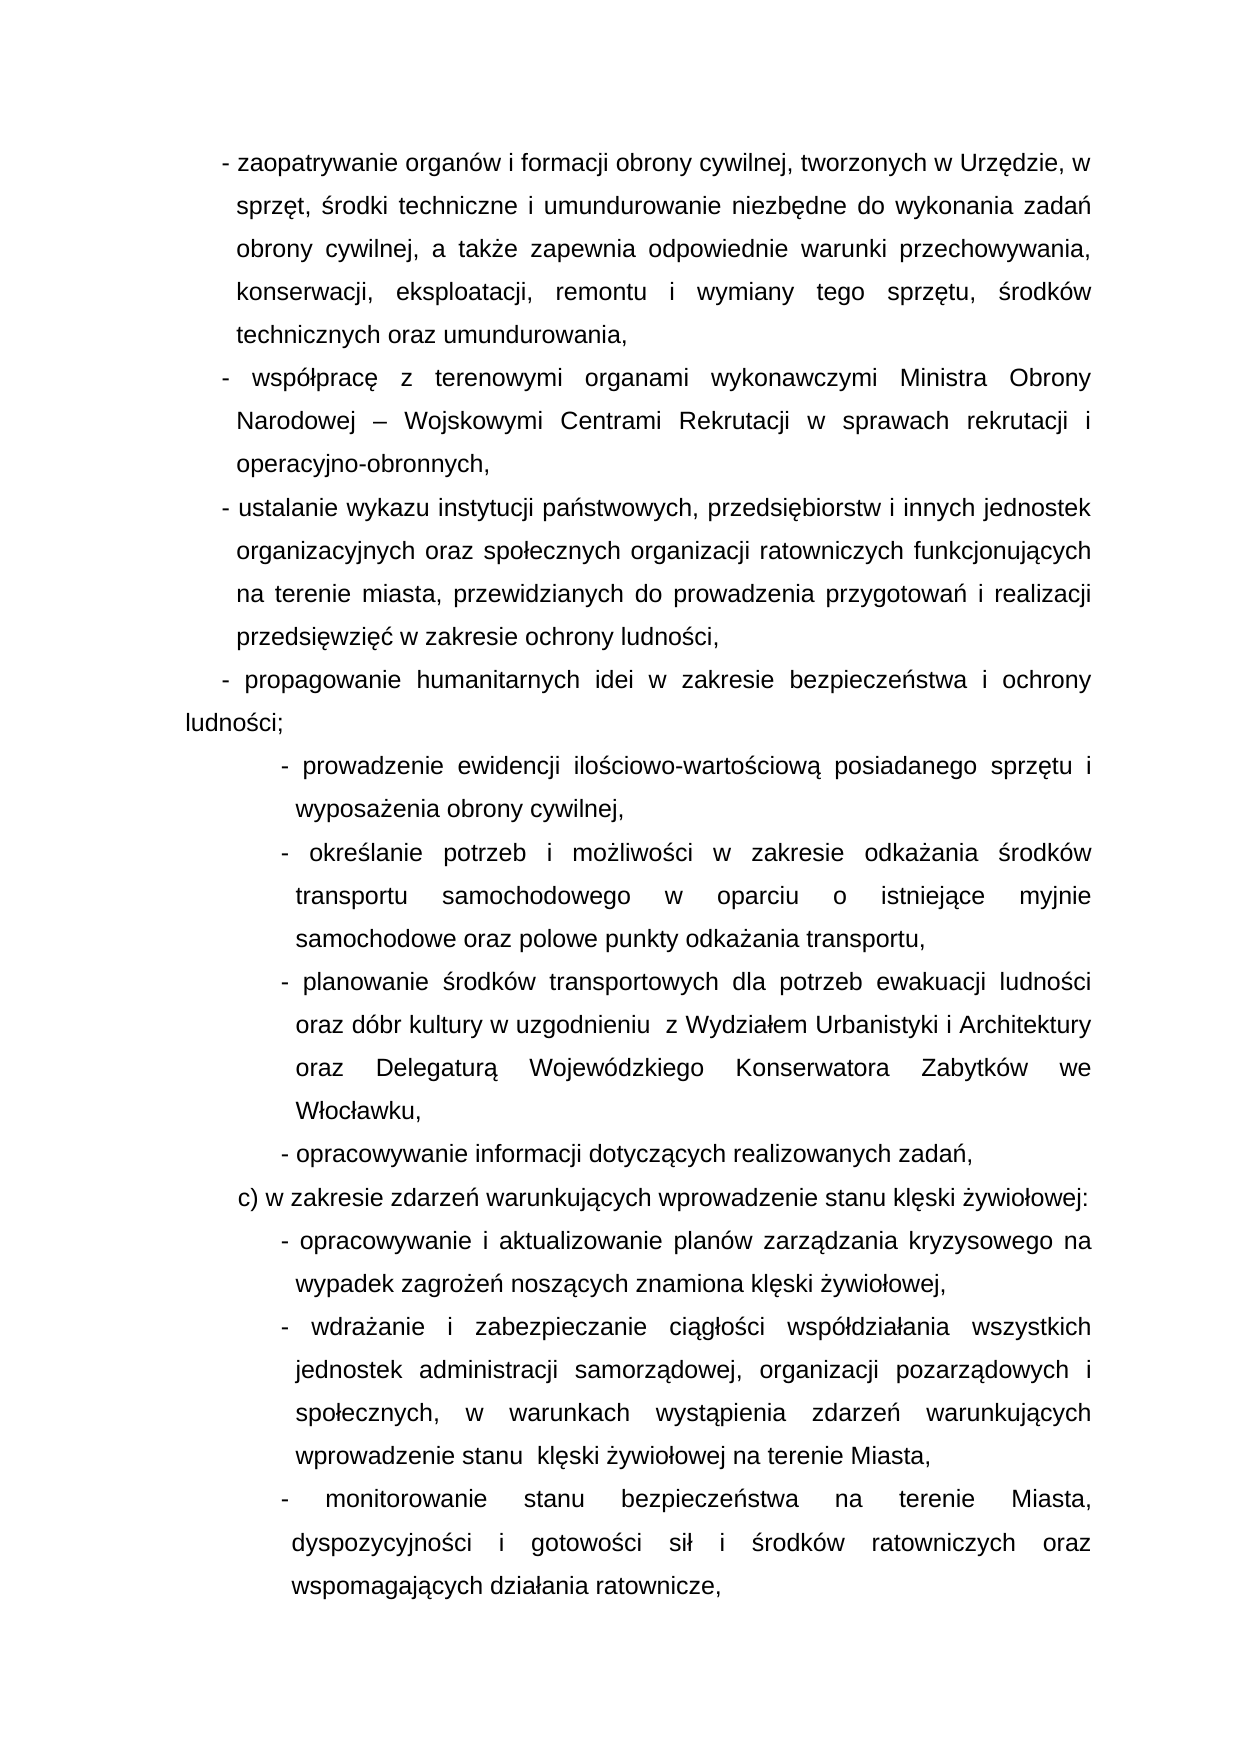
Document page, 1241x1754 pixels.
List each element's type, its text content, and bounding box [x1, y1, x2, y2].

text - planowanie środków transportowych dla potrzeb ewakuacji ludności oraz dóbr kultury w uzgodnieniu z Wydziałem Urbanistyki i Architektury oraz Delegaturą Wojewódzkiego Konserwatora Zabytków we Włocławku, [281, 967, 1093, 1125]
text - prowadzenie ewidencji ilościowo-wartościową posiadanego sprzętu i wyposażenia obrony cywilnej, [281, 751, 1093, 823]
text - zaopatrywanie organów i formacji obrony cywilnej, tworzonych w Urzędzie, w sprzęt, środki techniczne i umundurowanie niezbędne do wykonania zadań obrony cywilnej, a także zapewnia odpowiednie warunki przechowywania, konserwacji, eksploatacji, remontu i wymiany tego sprzętu, środków technicznych oraz umundurowania, [221, 148, 1093, 349]
text - ustalanie wykazu instytucji państwowych, przedsiębiorstw i innych jednostek organizacyjnych oraz społecznych organizacji ratowniczych funkcjonujących na terenie miasta, przewidzianych do prowadzenia przygotowań i realizacji przedsięwzięć w zakresie ochrony ludności, [221, 493, 1093, 651]
list - wdrażanie i zabezpieczanie ciągłości współdziałania wszystkich jednostek administracji samorządowej, organizacji pozarządowych i społecznych, w warunkach wystąpienia zdarzeń warunkujących wprowadzenie stanu klęski żywiołowej na terenie Miasta, [281, 1312, 1093, 1470]
text - propagowanie humanitarnych idei w zakresie bezpieczeństwa i ochrony ludności; [185, 665, 1093, 737]
list - opracowywanie i aktualizowanie planów zarządzania kryzysowego na wypadek zagrożeń noszących znamiona klęski żywiołowej, [281, 1226, 1093, 1298]
text - określanie potrzeb i możliwości w zakresie odkażania środków transportu samochodowego w oparciu o istniejące myjnie samochodowe oraz polowe punkty odkażania transportu, [281, 838, 1093, 953]
text - współpracę z terenowymi organami wykonawczymi Ministra Obrony Narodowej – Wojskowymi Centrami Rekrutacji w sprawach rekrutacji i operacyjno-obronnych, [221, 363, 1093, 478]
text - opracowywanie informacji dotyczących realizowanych zadań, [281, 1139, 1093, 1168]
text - monitorowanie stanu bezpieczeństwa na terenie Miasta, dyspozycyjności i gotowości sił i środków ratowniczych oraz wspomagających działania ratownicze, [281, 1484, 1093, 1599]
text c) w zakresie zdarzeń warunkujących wprowadzenie stanu klęski żywiołowej: [148, 1183, 1093, 1211]
